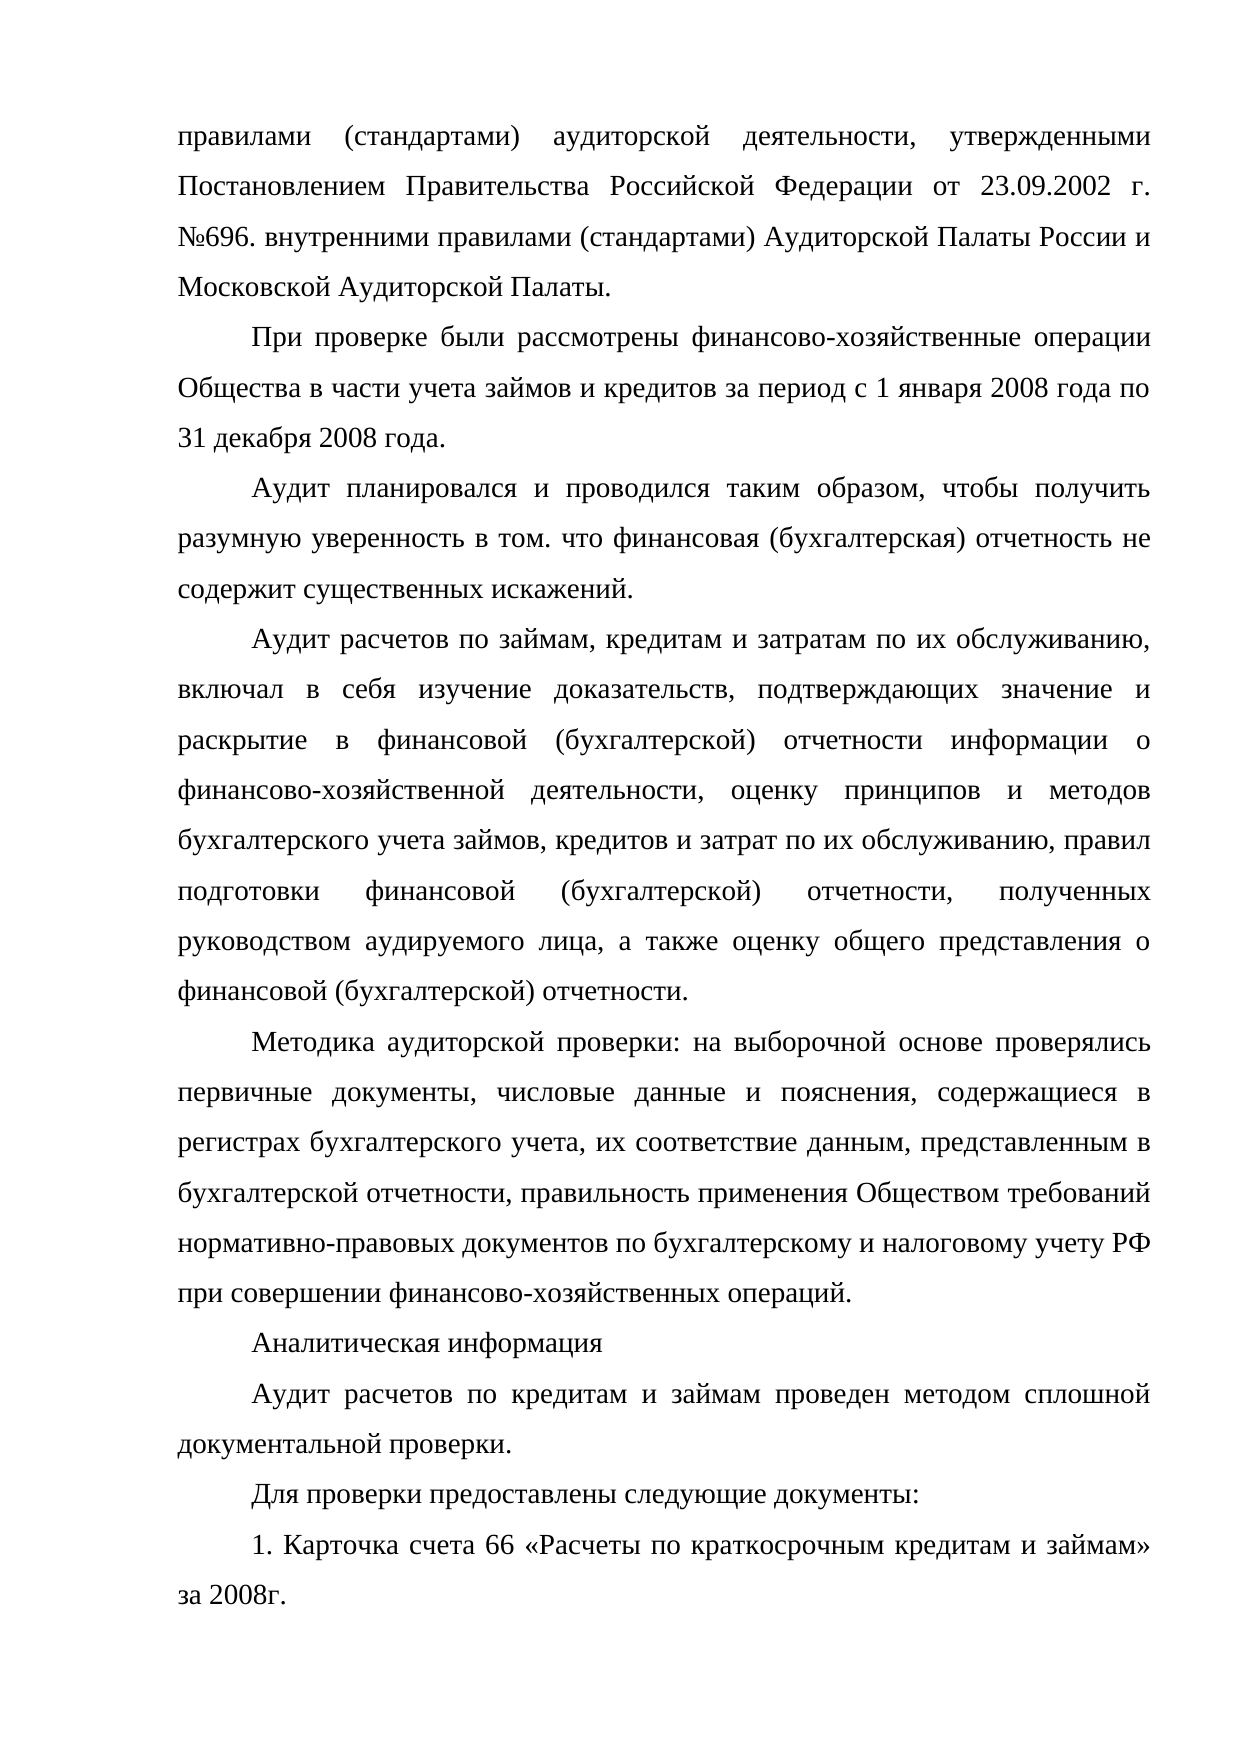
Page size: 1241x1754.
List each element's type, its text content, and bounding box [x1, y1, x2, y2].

text Для проверки предоставлены следующие документы: [177, 1477, 1152, 1510]
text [177, 118, 1152, 303]
text При проверке были рассмотрены финансово-хозяйственные операции Общества в части учета займов и кредитов за период с 1 января 2008 года по 31 декабря 2008 года. [177, 319, 1152, 453]
text Аудит расчетов по кредитам и займам проведен методом сплошной документальной проверки. [177, 1376, 1152, 1460]
text Методика аудиторской проверки: на выборочной основе проверялись первичные документы, числовые данные и пояснения, содержащиеся в регистрах бухгалтерского учета, их соответствие данным, представленным в бухгалтерской отчетности, правильность применения Обществом требований нормативно-правовых документов по бухгалтерскому и налоговому учету РФ при совершении финансово-хозяйственных операций. [177, 1024, 1152, 1309]
text Аналитическая информация [177, 1326, 1152, 1359]
text Аудит расчетов по займам, кредитам и затратам по их обслуживанию, включал в себя изучение доказательств, подтверждающих значение и раскрытие в финансовой (бухгалтерской) отчетности информации о финансово-хозяйственной деятельности, оценку принципов и методов бухгалтерского учета займов, кредитов и затрат по их обслуживанию, правил подготовки финансовой (бухгалтерской) отчетности, полученных руководством аудируемого лица, а также оценку общего представления о финансовой (бухгалтерской) отчетности. [177, 621, 1152, 1007]
text Аудит планировался и проводился таким образом, чтобы получить разумную уверенность в том. что финансовая (бухгалтерская) отчетность не содержит существенных искажений. [177, 470, 1152, 604]
text 1. Карточка счета 66 «Расчеты по краткосрочным кредитам и займам» за 2008г. [177, 1527, 1152, 1611]
